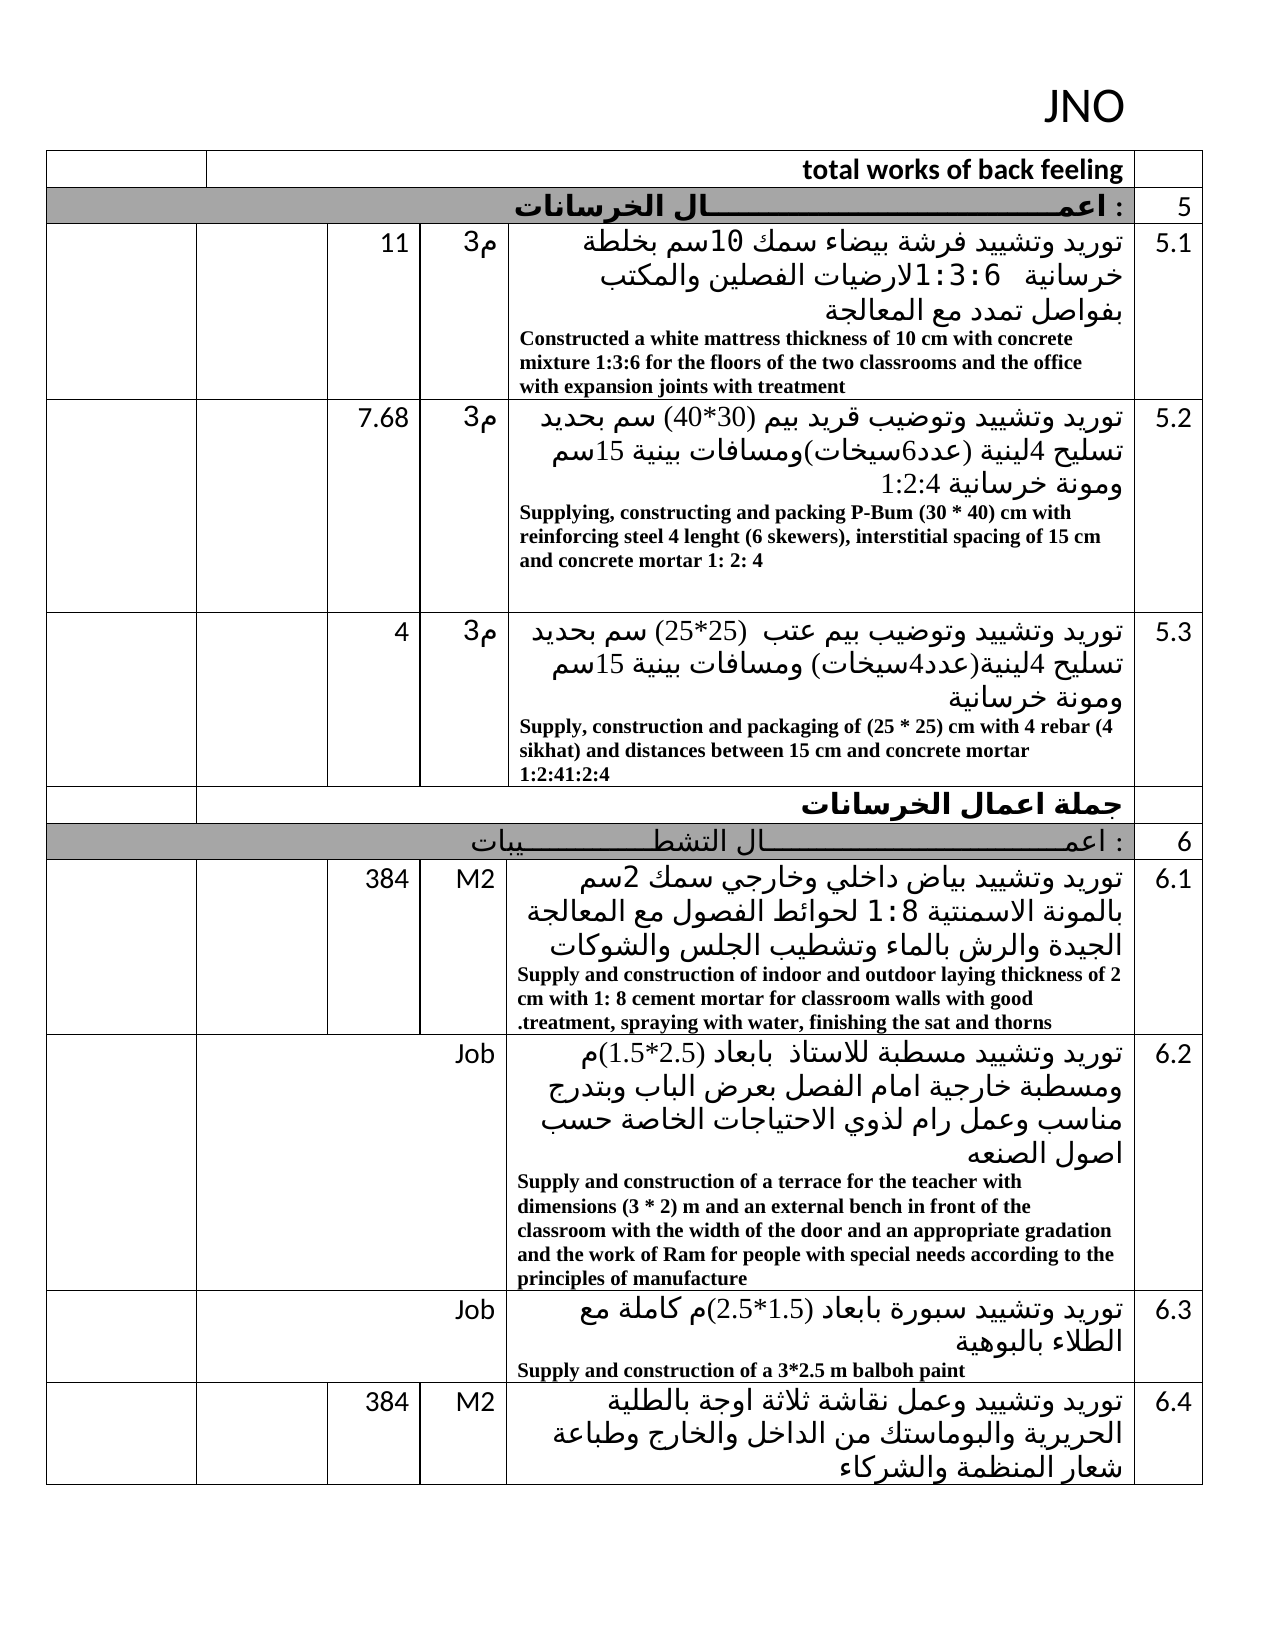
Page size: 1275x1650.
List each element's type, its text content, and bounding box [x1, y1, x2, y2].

table_cell [1135, 787, 1202, 822]
table_cell 5 [1135, 188, 1202, 223]
table_cell توريد وتشييد فرشة بيضاء سمك 10سم بخلطة خرسانية 1:3:6لارضيات الفصلين والمكتب بفواصل تمدد مع المعالجة Constructed a white mattress thickness of 10 cm with concrete mixture 1:3:6 for the floors of the two classrooms and the office with expansion joints with treatment [509, 224, 1134, 398]
table_cell M2 [421, 1383, 506, 1484]
table_cell اعمـــــــــــــــــــــــــــــــــــال التشطـــــــــــــــيبات : [47, 824, 1134, 859]
table_cell 384 [328, 1383, 419, 1484]
table_cell توريد وتشييد بياض داخلي وخارجي سمك 2سم بالمونة الاسمنتية 1:8 لحوائط الفصول مع المعالجة الجيدة والرش بالماء وتشطيب الجلس والشوكات Supply and construction of indoor and outdoor laying thickness of 2 cm with 1: 8 cement mortar for classroom walls with good treatment, spraying with water, finishing the sat and thorns. [507, 860, 1134, 1034]
table_cell 6 [1135, 824, 1202, 859]
table_cell [47, 1291, 196, 1382]
table_cell 6.1 [1135, 860, 1202, 1034]
table_cell [197, 400, 327, 612]
table_cell Job [197, 1291, 506, 1382]
table_cell 11 [328, 224, 419, 398]
table_cell جملة اعمال الخرسانات [197, 787, 1134, 822]
table_cell [47, 151, 206, 187]
table_cell 6.3 [1135, 1291, 1202, 1382]
table_cell [197, 224, 327, 398]
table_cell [507, 1383, 1134, 1484]
table_cell Job [197, 1035, 506, 1290]
table_cell توريد وتشييد وتوضيب بيم عتب (25*25) سم بحديد تسليح 4لينية(عدد4سيخات) ومسافات بينية 15سم ومونة خرسانية Supply, construction and packaging of (25 * 25) cm with 4 rebar (4 sikhat) and distances between 15 cm and concrete mortar 1:2:41:2:4 [509, 613, 1134, 786]
table_cell 384 [328, 860, 419, 1034]
table_cell 5.1 [1135, 224, 1202, 398]
table_cell اعمـــــــــــــــــــــــــــــــــــال الخرسانات : [47, 188, 1134, 223]
table_cell total works of back feeling [207, 151, 1134, 187]
table_cell م3 [421, 613, 508, 786]
table_cell [197, 1383, 327, 1484]
table_cell [47, 224, 196, 398]
table_cell 7.68 [328, 400, 419, 612]
table_cell [197, 613, 327, 786]
table_cell 4 [328, 613, 419, 786]
table_cell [47, 787, 196, 822]
table_cell [47, 613, 196, 786]
table_cell [47, 860, 196, 1034]
table_cell [47, 1383, 196, 1484]
table_cell 6.2 [1135, 1035, 1202, 1290]
table_cell [197, 860, 327, 1034]
table_cell توريد وتشييد وتوضيب قريد بيم (30*40) سم بحديد تسليح 4لينية (عدد6سيخات)ومسافات بينية 15سم ومونة خرسانية 1:2:4 Supplying, constructing and packing P-Bum (30 * 40) cm with reinforcing steel 4 lenght (6 skewers), interstitial spacing of 15 cm and concrete mortar 1: 2: 4 [509, 400, 1134, 612]
table_cell 5.2 [1135, 400, 1202, 612]
table_cell م3 [421, 224, 508, 398]
table_cell 5.3 [1135, 613, 1202, 786]
table_cell توريد وتشييد مسطبة للاستاذ بابعاد (2.5*1.5)م ومسطبة خارجية امام الفصل بعرض الباب وبتدرج مناسب وعمل رام لذوي الاحتياجات الخاصة حسب اصول الصنعه Supply and construction of a terrace for the teacher with dimensions (3 * 2) m and an external bench in front of the classroom with the width of the door and an appropriate gradation and the work of Ram for people with special needs according to the principles of manufacture [507, 1035, 1134, 1290]
table_cell م3 [421, 400, 508, 612]
table_cell 6.4 [1135, 1383, 1202, 1484]
table_cell توريد وتشييد سبورة بابعاد (1.5*2.5)م كاملة مع الطلاء بالبوهية Supply and construction of a 3*2.5 m balboh paint [507, 1291, 1134, 1382]
table_cell M2 [421, 860, 506, 1034]
table_cell [47, 1035, 196, 1290]
table_cell [47, 400, 196, 612]
table_cell [1135, 151, 1202, 187]
